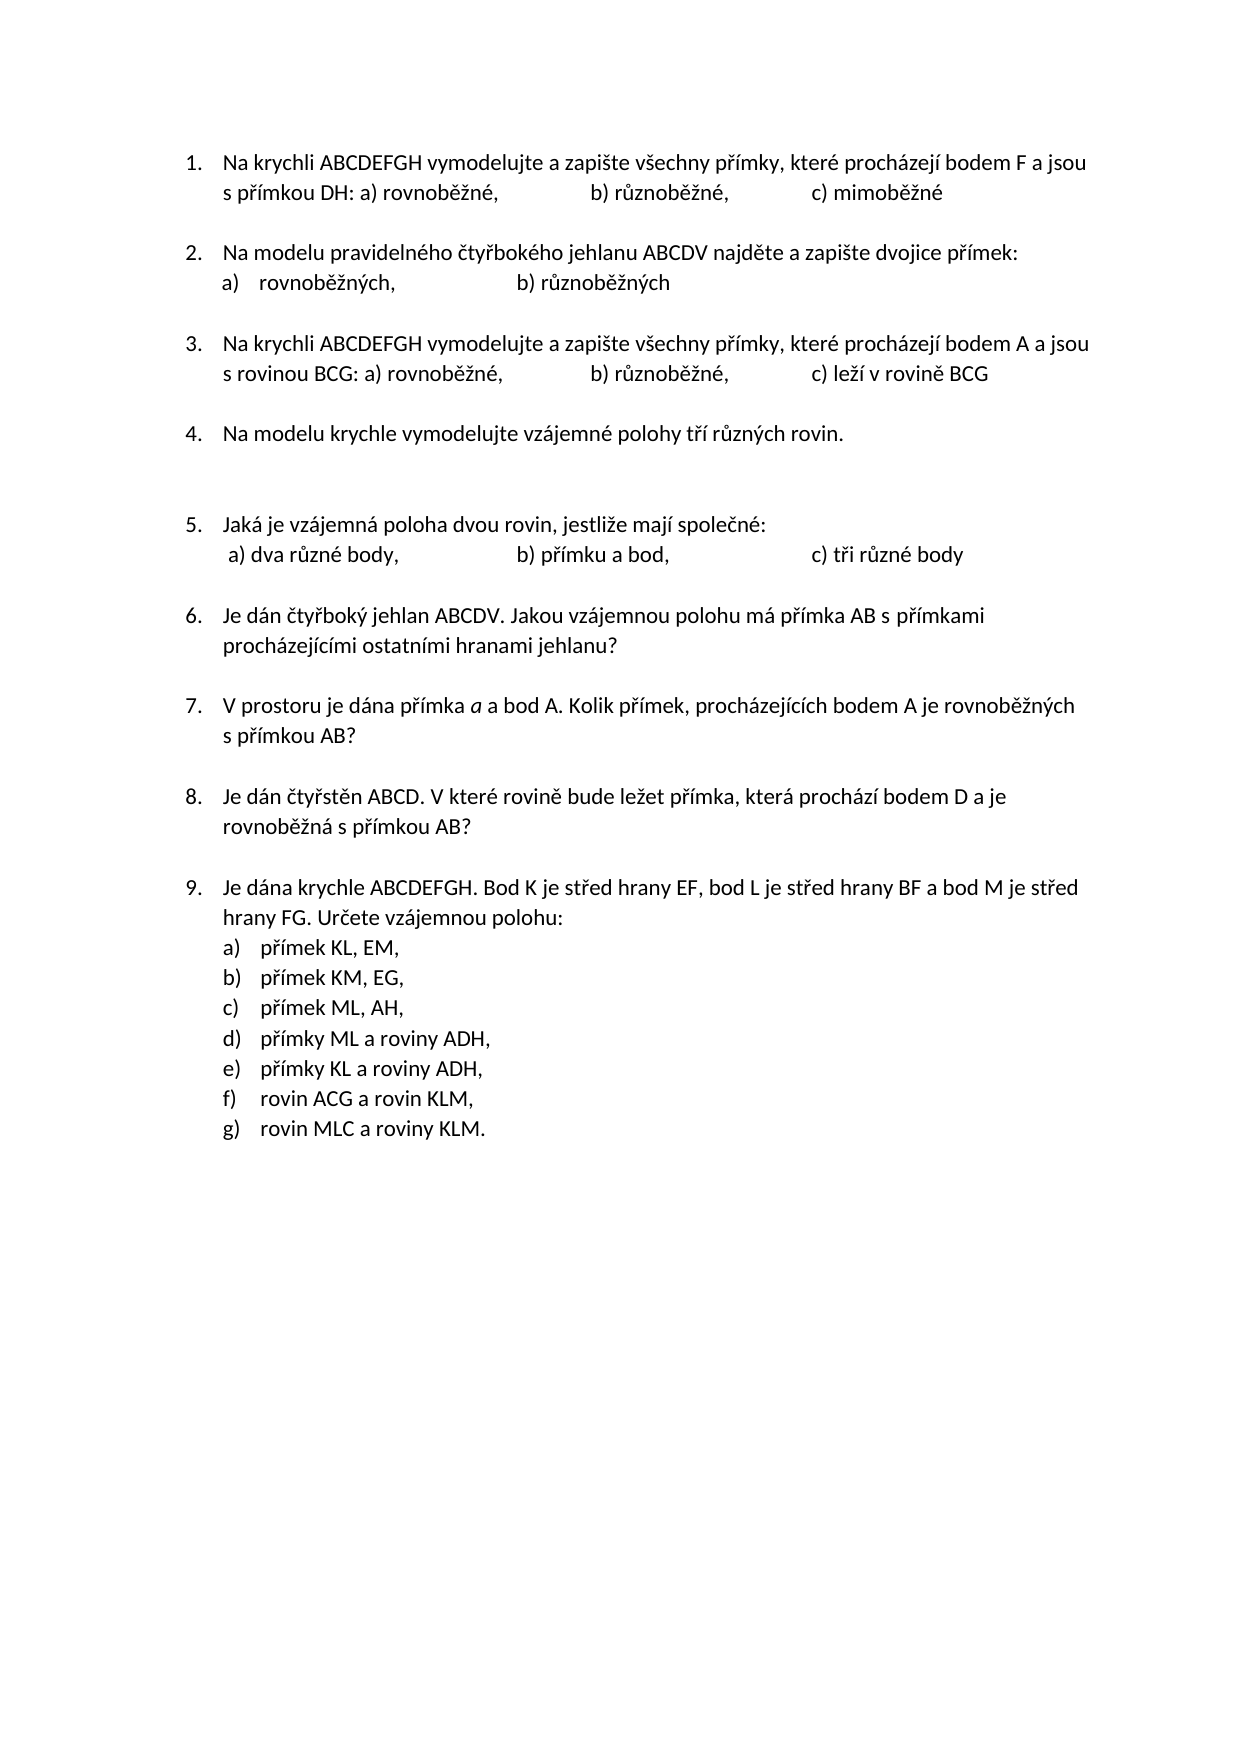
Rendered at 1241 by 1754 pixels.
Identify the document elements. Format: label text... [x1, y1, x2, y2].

list rovnoběžných, b) různoběžných [221, 268, 1093, 296]
list přímek KM, EG, [223, 963, 1093, 991]
list Na modelu pravidelného čtyřbokého jehlanu ABCDV najděte a zapište dvojice přímek: [185, 238, 1093, 266]
list rovin MLC a roviny KLM. [223, 1114, 1093, 1142]
list přímek ML, AH, [223, 993, 1093, 1021]
list Je dán čtyřboký jehlan ABCDV. Jakou vzájemnou polohu má přímka AB s přímkami procházejícími ostatními hranami jehlanu? [185, 601, 1093, 659]
list a) dva různé body, b) přímku a bod, c) tři různé body [223, 540, 1093, 568]
list Na modelu krychle vymodelujte vzájemné polohy tří různých rovin. [185, 419, 1093, 447]
list přímek KL, EM, [223, 933, 1093, 961]
list V prostoru je dána přímka a a bod A. Kolik přímek, procházejících bodem A je rovnoběžných s přímkou AB? [185, 691, 1093, 749]
list Je dána krychle ABCDEFGH. Bod K je střed hrany EF, bod L je střed hrany BF a bod M je střed hrany FG. Určete vzájemnou polohu: [185, 873, 1093, 931]
list rovin ACG a rovin KLM, [223, 1084, 1093, 1112]
list Je dán čtyřstěn ABCD. V které rovině bude ležet přímka, která prochází bodem D a je rovnoběžná s přímkou AB? [185, 782, 1093, 840]
list Na krychli ABCDEFGH vymodelujte a zapište všechny přímky, které procházejí bodem F a jsou s přímkou DH: a) rovnoběžné, b) různoběžné, c) mimoběžné [185, 148, 1093, 206]
list Jaká je vzájemná poloha dvou rovin, jestliže mají společné: [185, 510, 1093, 538]
list přímky ML a roviny ADH, [223, 1024, 1093, 1052]
list přímky KL a roviny ADH, [223, 1054, 1093, 1082]
list Na krychli ABCDEFGH vymodelujte a zapište všechny přímky, které procházejí bodem A a jsou s rovinou BCG: a) rovnoběžné, b) různoběžné, c) leží v rovině BCG [185, 329, 1093, 387]
